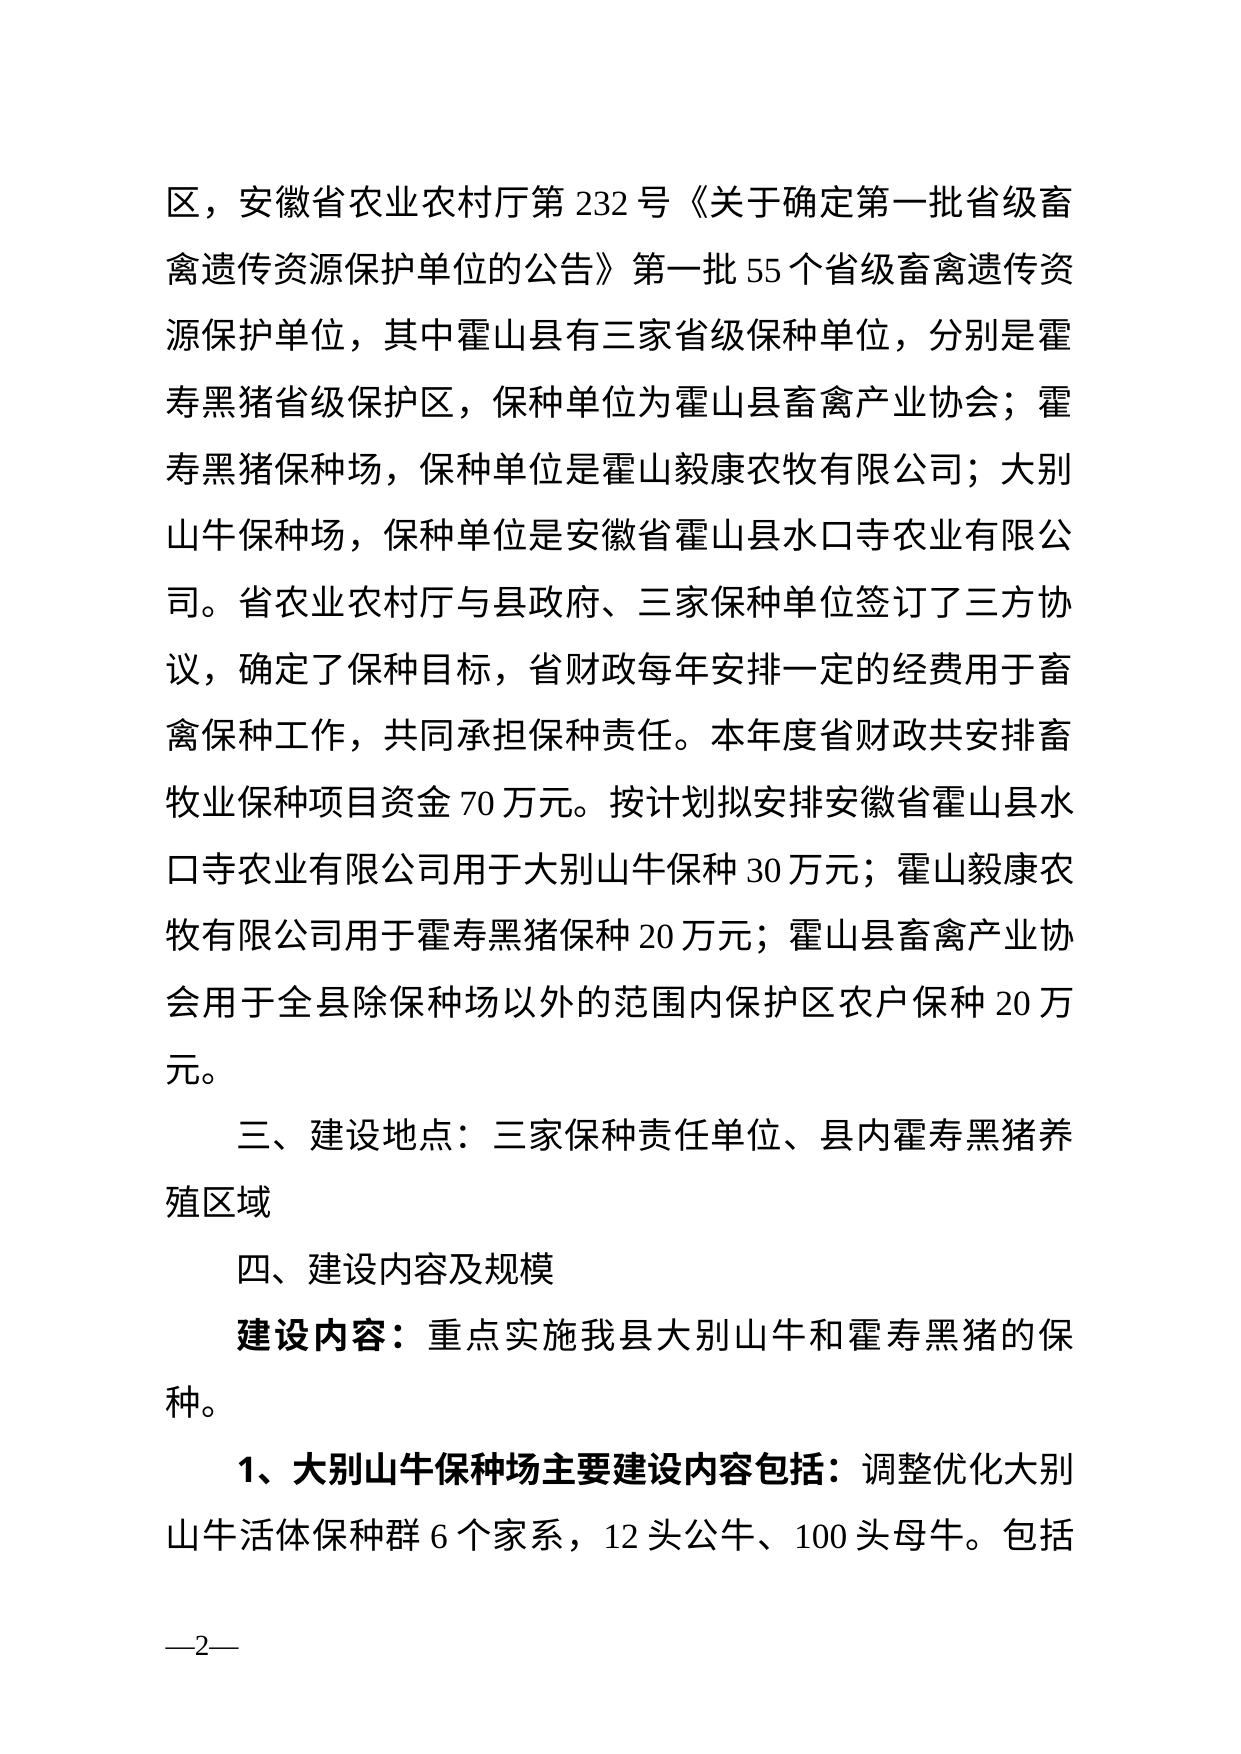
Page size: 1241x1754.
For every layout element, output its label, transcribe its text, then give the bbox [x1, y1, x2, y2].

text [165, 1429, 1075, 1562]
text 三、建设地点：三家保种责任单位、县内霍寿黑猪养殖区域 [165, 1095, 1075, 1229]
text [165, 162, 1075, 1095]
text 四、建设内容及规模 [165, 1229, 1075, 1295]
text 建设内容：重点实施我县大别山牛和霍寿黑猪的保种。 [165, 1295, 1075, 1429]
